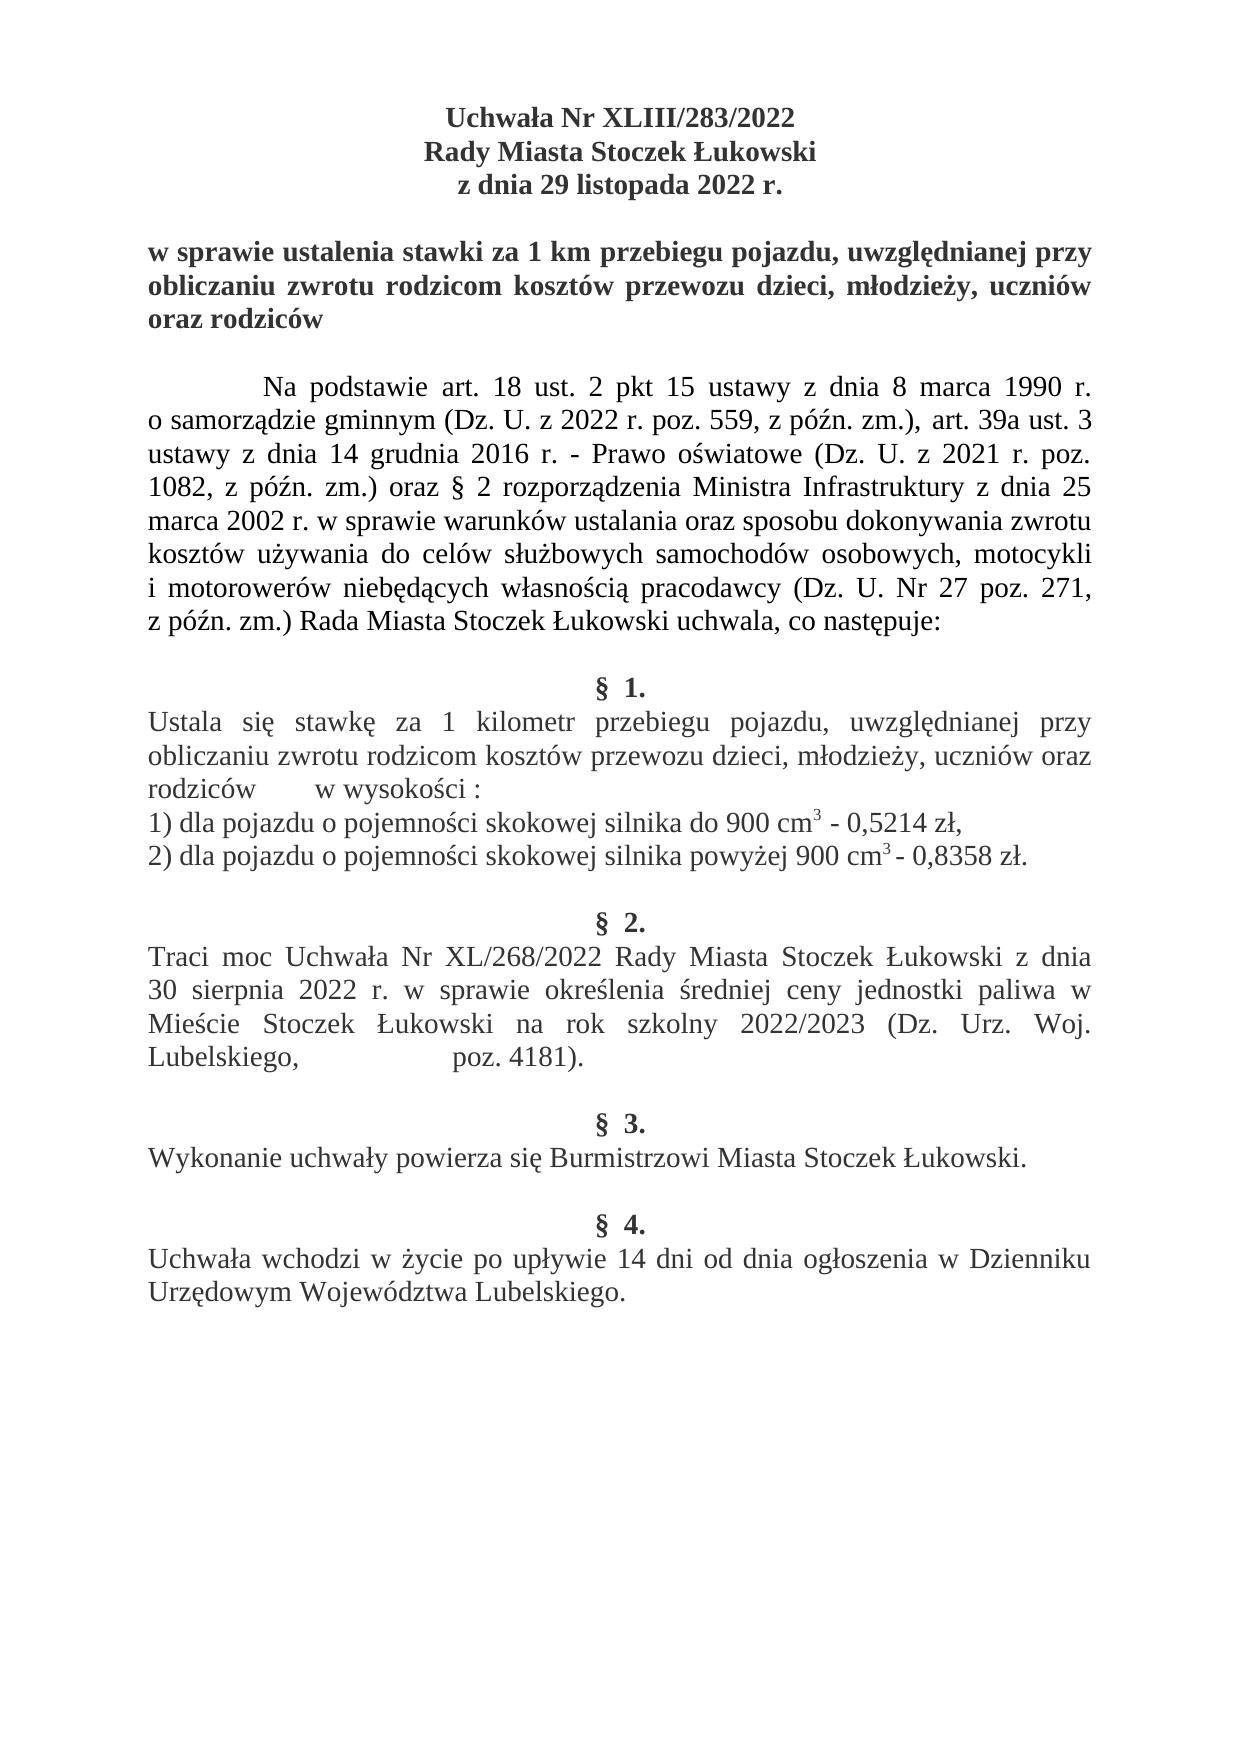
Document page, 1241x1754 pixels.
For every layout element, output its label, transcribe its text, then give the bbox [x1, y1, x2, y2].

text z dnia 29 listopada 2022 r. [148, 167, 1092, 201]
text 1) dla pojazdu o pojemności skokowej silnika do 900 cm3 - 0,5214 zł, [148, 805, 1092, 838]
text § 2. [148, 905, 1092, 939]
text § 4. [148, 1207, 1092, 1241]
text § 1. [148, 671, 1092, 704]
text § 3. [148, 1107, 1092, 1140]
text Uchwała wchodzi w życie po upływie 14 dni od dnia ogłoszenia w Dzienniku Urzędowym Województwa Lubelskiego. [148, 1241, 1092, 1308]
text Na podstawie art. 18 ust. 2 pkt 15 ustawy z dnia 8 marca 1990 r. o samorządzie gminnym (Dz. U. z 2022 r. poz. 559, z późn. zm.), art. 39a ust. 3 ustawy z dnia 14 grudnia 2016 r. - Prawo oświatowe (Dz. U. z 2021 r. poz. 1082, z późn. zm.) oraz § 2 rozporządzenia Ministra Infrastruktury z dnia 25 marca 2002 r. w sprawie warunków ustalania oraz sposobu dokonywania zwrotu kosztów używania do celów służbowych samochodów osobowych, motocykli i motorowerów niebędących własnością pracodawcy (Dz. U. Nr 27 poz. 271, z późn. zm.) Rada Miasta Stoczek Łukowski uchwala, co następuje: [148, 369, 1092, 637]
text w sprawie ustalenia stawki za 1 km przebiegu pojazdu, uwzględnianej przy obliczaniu zwrotu rodzicom kosztów przewozu dzieci, młodzieży, uczniów oraz rodziców [148, 234, 1092, 335]
text Uchwała Nr XLIII/283/2022 [148, 100, 1092, 134]
text Traci moc Uchwała Nr XL/268/2022 Rady Miasta Stoczek Łukowski z dnia 30 sierpnia 2022 r. w sprawie określenia średniej ceny jednostki paliwa w Mieście Stoczek Łukowski na rok szkolny 2022/2023 (Dz. Urz. Woj. Lubelskiego, poz. 4181). [148, 939, 1092, 1073]
text Rady Miasta Stoczek Łukowski [148, 134, 1092, 167]
text 2) dla pojazdu o pojemności skokowej silnika powyżej 900 cm3 - 0,8358 zł. [148, 838, 1092, 872]
text Wykonanie uchwały powierza się Burmistrzowi Miasta Stoczek Łukowski. [148, 1140, 1092, 1174]
text Ustala się stawkę za 1 kilometr przebiegu pojazdu, uwzględnianej przy obliczaniu zwrotu rodzicom kosztów przewozu dzieci, młodzieży, uczniów oraz rodziców w wysokości : [148, 704, 1092, 805]
